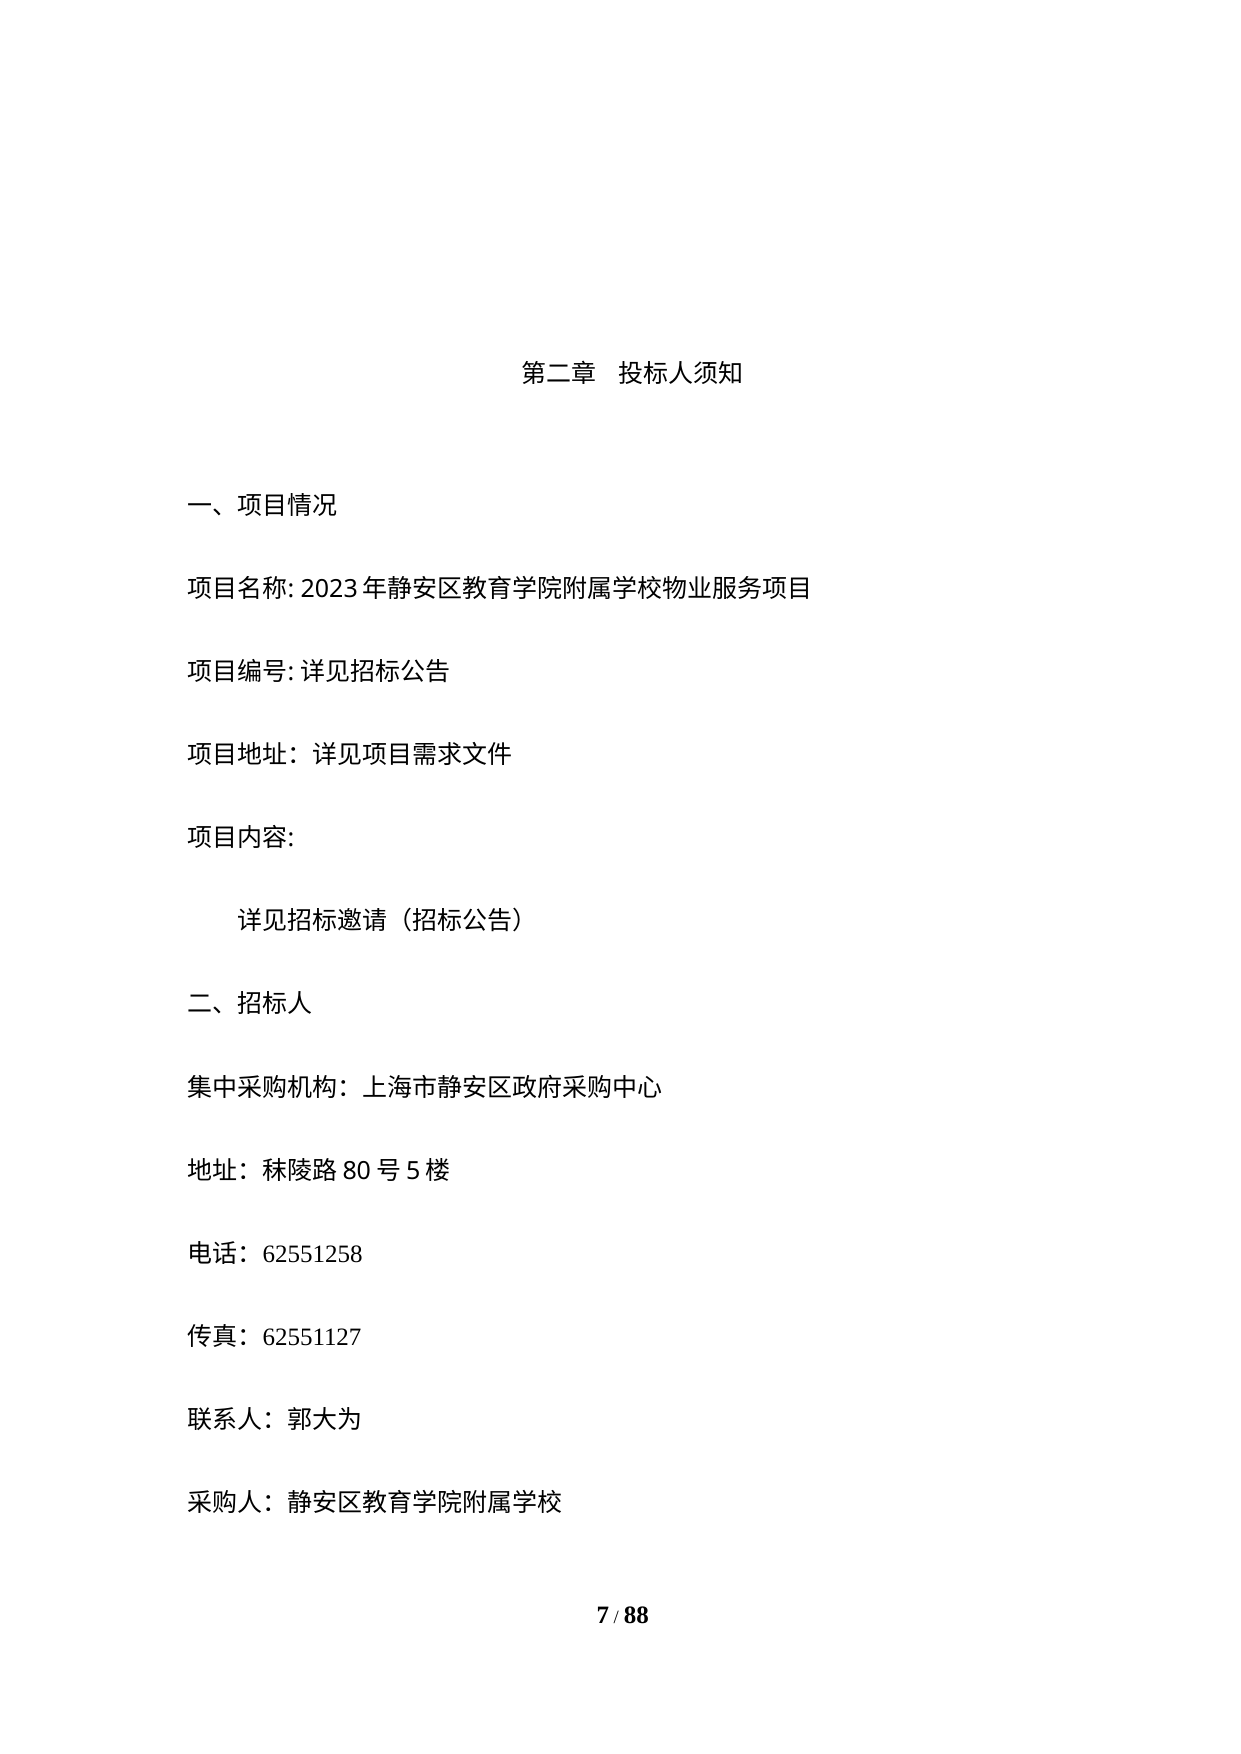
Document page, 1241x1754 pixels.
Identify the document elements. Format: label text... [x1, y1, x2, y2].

text 采购人：静安区教育学院附属学校 [187, 1468, 1053, 1533]
text 项目编号: 详见招标公告 [187, 637, 1053, 702]
text 地址：秣陵路80号5楼 [187, 1136, 1053, 1201]
text 集中采购机构：上海市静安区政府采购中心 [187, 1053, 1053, 1118]
text 一、项目情况 [187, 471, 1053, 536]
text 传真：62551127 [187, 1302, 1053, 1367]
text 详见招标邀请（招标公告） [187, 886, 1053, 951]
text 第二章 投标人须知 [212, 353, 1053, 389]
text 项目名称: 2023年静安区教育学院附属学校物业服务项目 [187, 554, 1053, 619]
text 二、招标人 [187, 969, 1053, 1034]
text 电话：62551258 [187, 1219, 1053, 1284]
text 项目地址：详见项目需求文件 [187, 720, 1053, 785]
text 联系人：郭大为 [187, 1385, 1053, 1450]
text 项目内容: [187, 803, 1053, 868]
